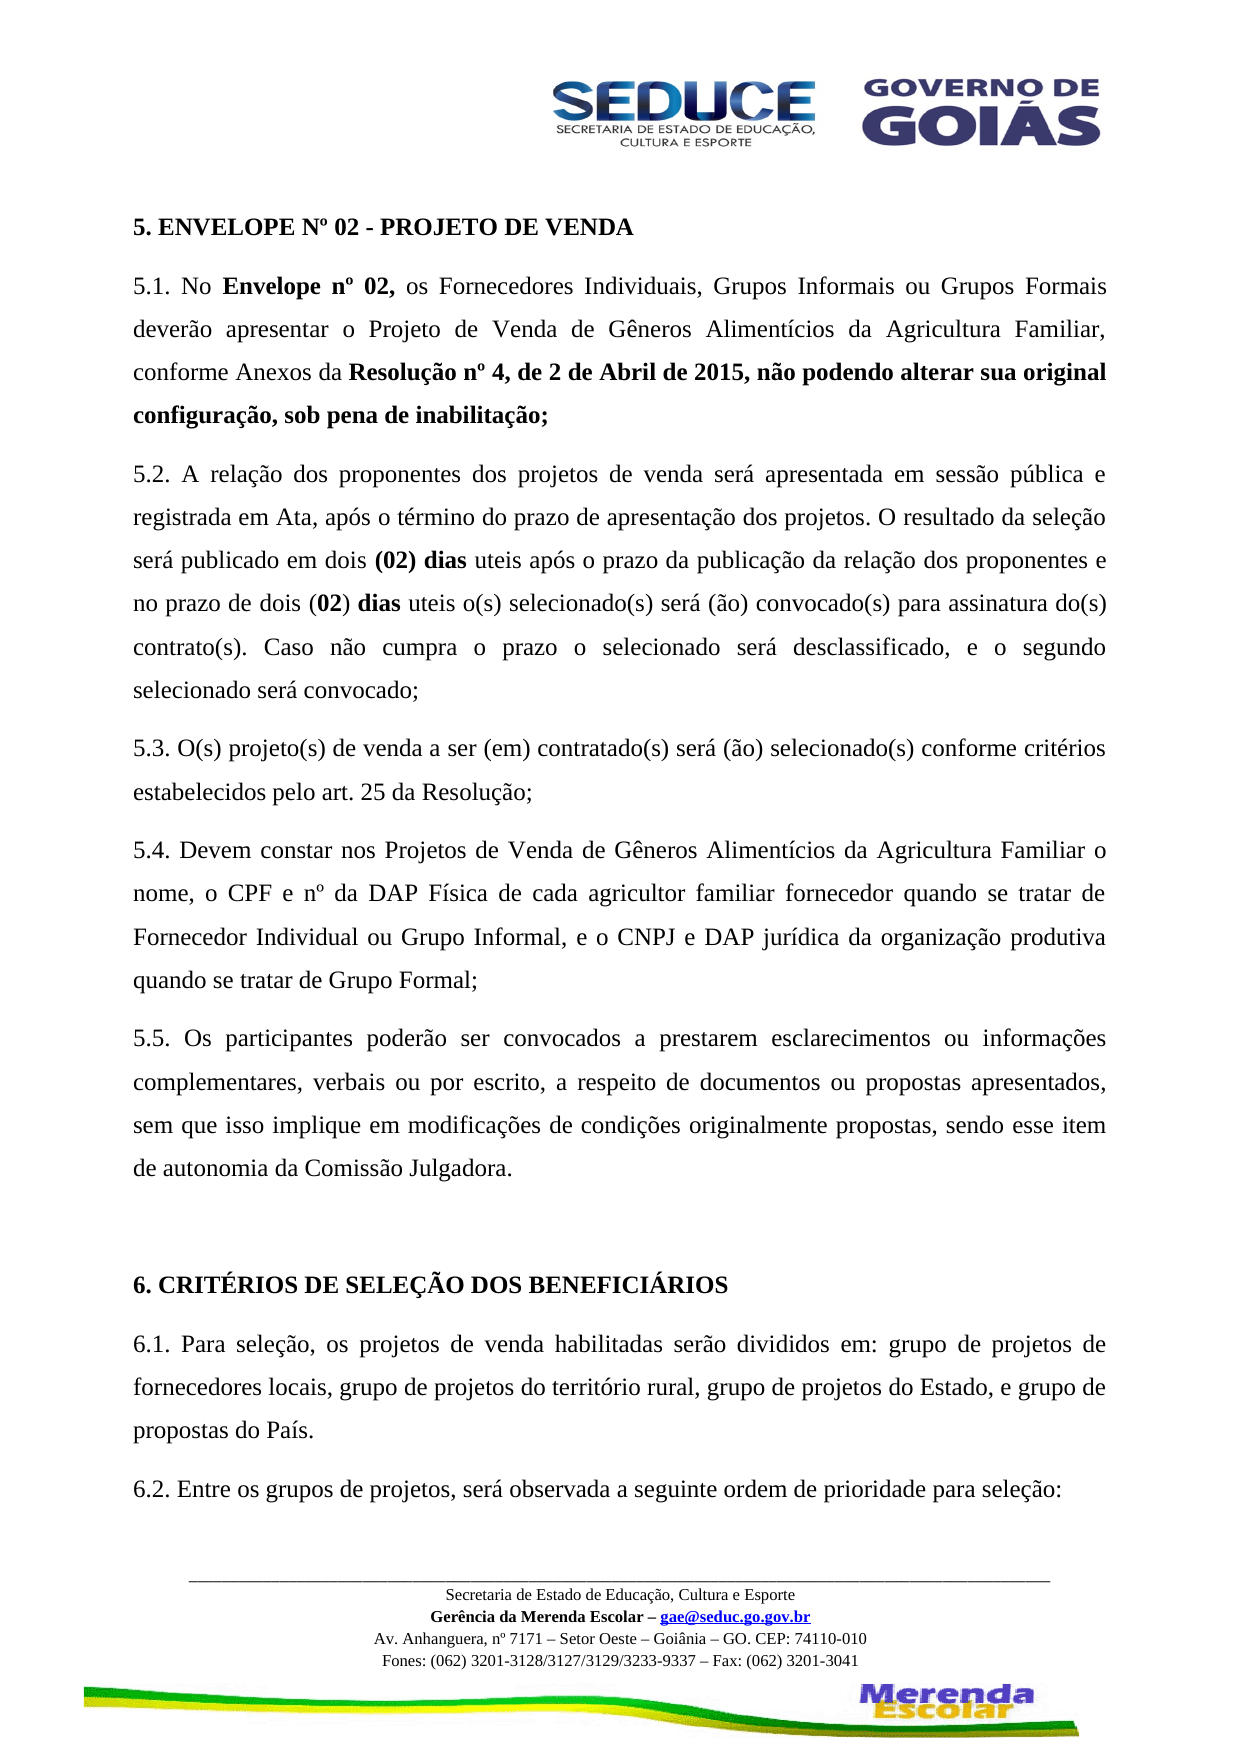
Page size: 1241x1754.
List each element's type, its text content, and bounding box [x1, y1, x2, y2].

text 5.3. O(s) projeto(s) de venda a ser (em) contratado(s) será (ão) selecionado(s) conforme critérios estabelecidos pelo art. 25 da Resolução; [133, 733, 1107, 805]
text 5.2. A relação dos proponentes dos projetos de venda será apresentada em sessão pública e registrada em Ata, após o término do prazo de apresentação dos projetos. O resultado da seleção será publicado em dois (02) dias uteis após o prazo da publicação da relação dos proponentes e no prazo de dois (02) dias uteis o(s) selecionado(s) será (ão) convocado(s) para assinatura do(s) contrato(s). Caso não cumpra o prazo o selecionado será desclassificado, e o segundo selecionado será convocado; [133, 459, 1107, 703]
text 6.1. Para seleção, os projetos de venda habilitadas serão divididos em: grupo de projetos de fornecedores locais, grupo de projetos do território rural, grupo de projetos do Estado, e grupo de propostas do País. [133, 1329, 1107, 1444]
text 5.1. No Envelope nº 02, os Fornecedores Individuais, Grupos Informais ou Grupos Formais deverão apresentar o Projeto de Venda de Gêneros Alimentícios da Agricultura Familiar, conforme Anexos da Resolução nº 4, de 2 de Abril de 2015, não podendo alterar sua original configuração, sob pena de inabilitação; [133, 271, 1107, 429]
text 5.4. Devem constar nos Projetos de Venda de Gêneros Alimentícios da Agricultura Familiar o nome, o CPF e nº da DAP Física de cada agricultor familiar fornecedor quando se tratar de Fornecedor Individual ou Grupo Informal, e o CNPJ e DAP jurídica da organização produtiva quando se tratar de Grupo Formal; [133, 835, 1107, 993]
text 5.5. Os participantes poderão ser convocados a prestarem esclarecimentos ou informações complementares, verbais ou por escrito, a respeito de documentos ou propostas apresentados, sem que isso implique em modificações de condições originalmente propostas, sendo esse item de autonomia da Comissão Julgadora. [133, 1023, 1107, 1182]
text 6.2. Entre os grupos de projetos, será observada a seguinte ordem de prioridade para seleção: [133, 1474, 1107, 1503]
text 6. CRITÉRIOS DE SELEÇÃO DOS BENEFICIÁRIOS [133, 1270, 1107, 1299]
text 5. ENVELOPE Nº 02 - PROJETO DE VENDA [133, 212, 1107, 241]
picture [552, 73, 1108, 154]
